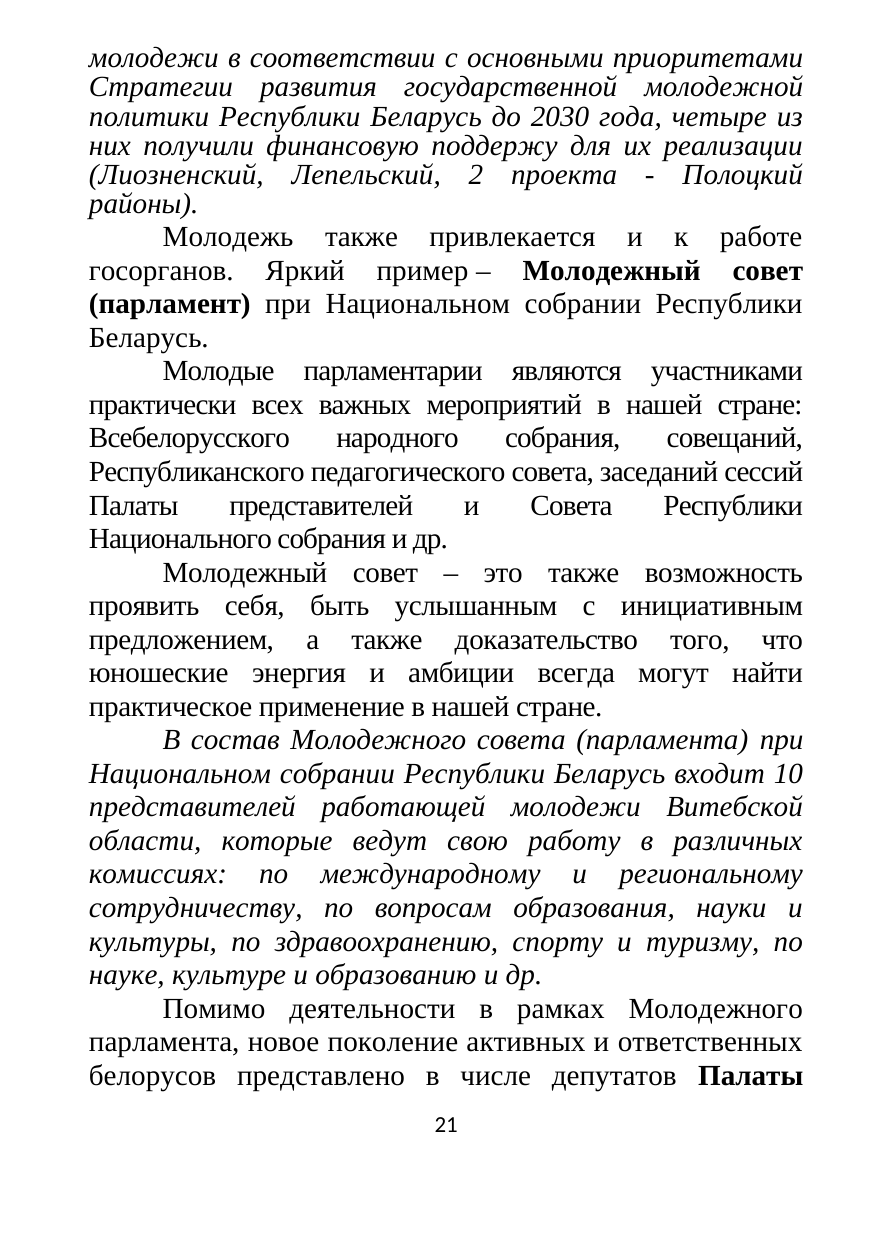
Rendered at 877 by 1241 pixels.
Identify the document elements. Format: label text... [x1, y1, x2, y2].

text Молодежный совет – это также возможность проявить себя, быть услышанным с инициативным предложением, а также доказательство того, что юношеские энергия и амбиции всегда могут найти практическое применение в нашей стране. [89, 555, 803, 722]
text Молодежь также привлекается и к работе госорганов. Яркий пример – Молодежный совет (парламент) при Национальном собрании Республики Беларусь. [89, 219, 803, 353]
text Молодые парламентарии являются участниками практически всех важных мероприятий в нашей стране: Всебелорусского народного собрания, совещаний, Республиканского педагогического совета, заседаний сессий Палаты представителей и Совета Республики Национального собрания и др. [89, 353, 803, 555]
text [89, 44, 803, 219]
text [89, 991, 803, 1091]
text В состав Молодежного совета (парламента) при Национальном собрании Республики Беларусь входит 10 представителей работающей молодежи Витебской области, которые ведут свою работу в различных комиссиях: по международному и региональному сотрудничеству, по вопросам образования, науки и культуры, по здравоохранению, спорту и туризму, по науке, культуре и образованию и др. [89, 722, 803, 991]
